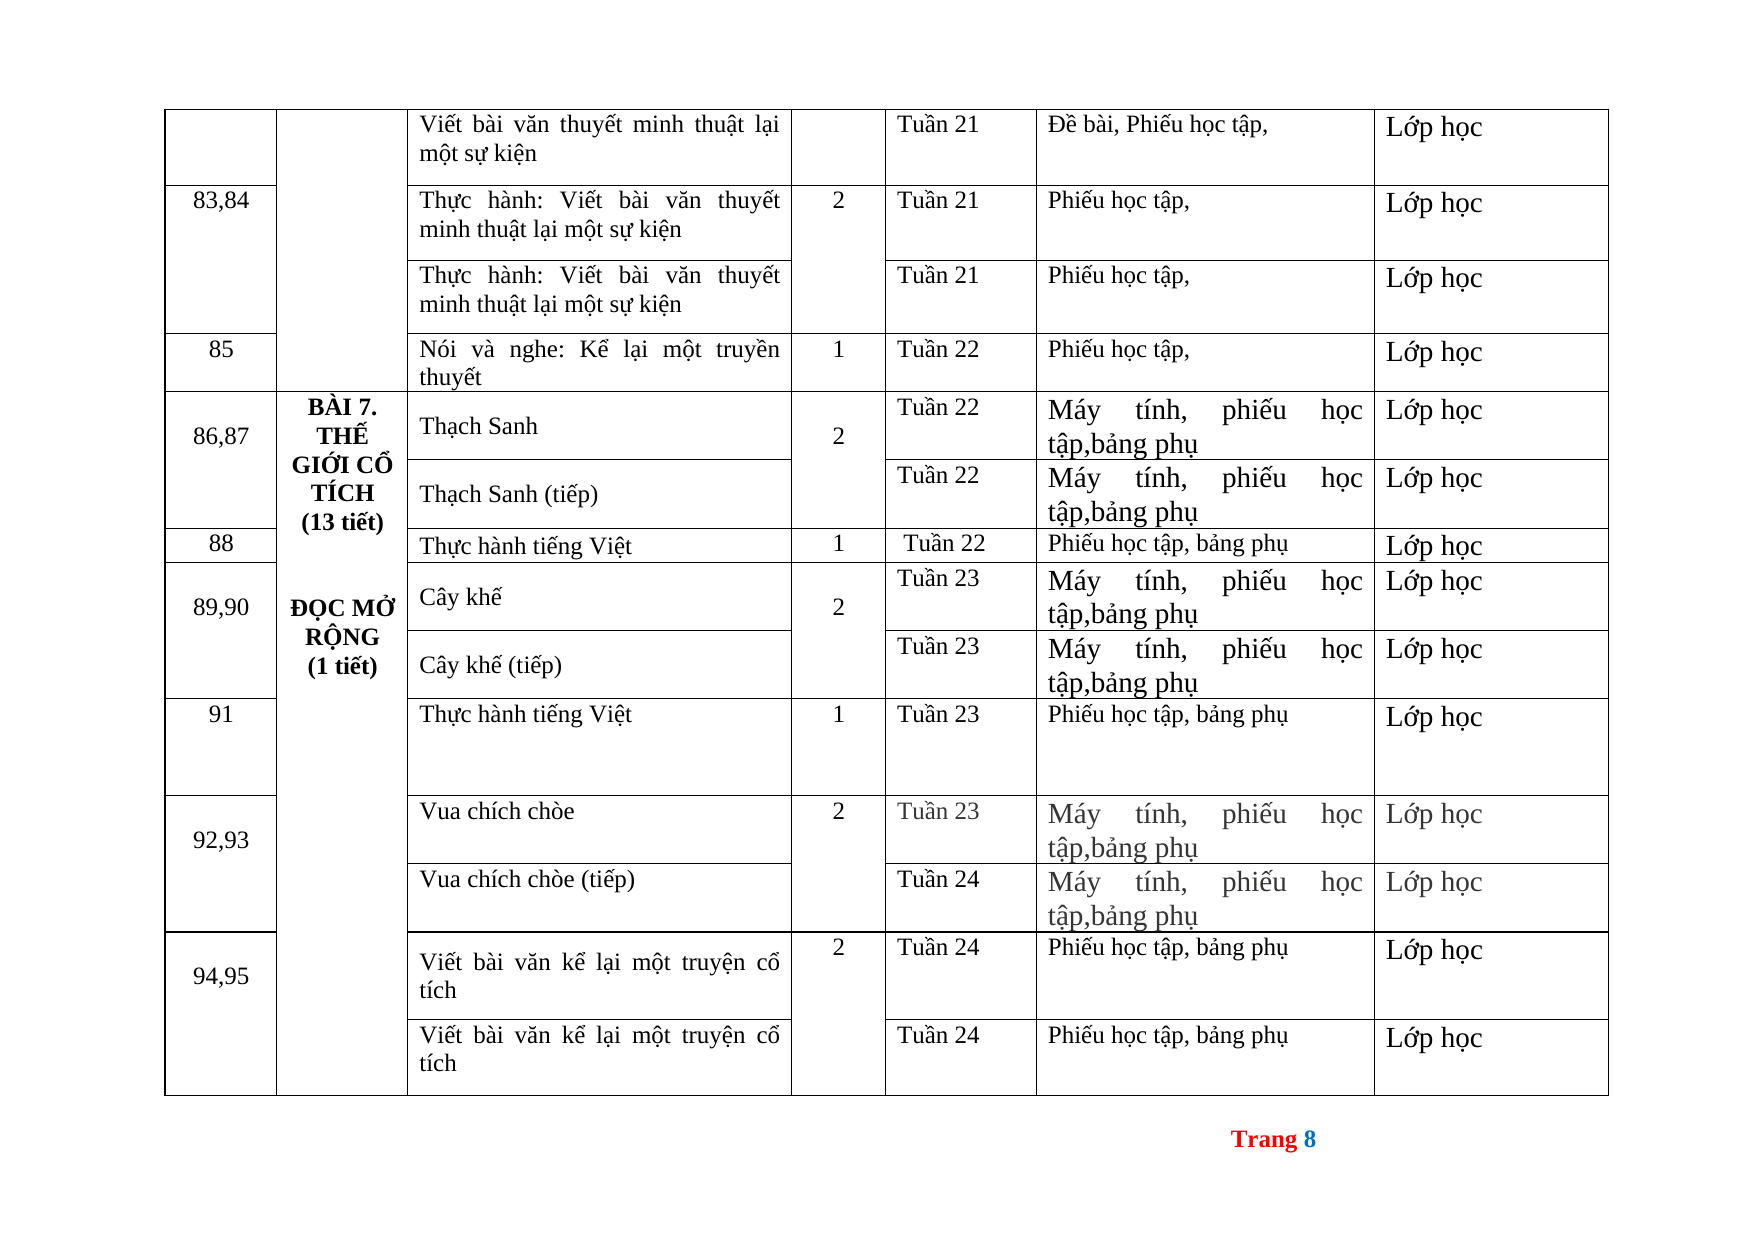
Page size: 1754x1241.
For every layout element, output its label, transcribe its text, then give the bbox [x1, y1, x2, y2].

table_cell 2 [792, 392, 885, 527]
table_cell 1 [792, 334, 885, 391]
table_cell Tuần 21 [886, 110, 1036, 184]
table_cell Lớp học [1375, 631, 1608, 698]
table_cell Viết bài văn kể lại một truyện cổ tích [408, 1020, 791, 1095]
table_cell Viết bài văn kể lại một truyện cổ tích [408, 933, 791, 1019]
table_cell Tuần 21 [886, 261, 1036, 333]
table_cell 85 [166, 334, 276, 391]
table_cell Tuần 21 [886, 186, 1036, 259]
table_cell 88 [166, 529, 276, 562]
table_cell Lớp học [1375, 1020, 1608, 1095]
table_cell 2 [792, 186, 885, 333]
table_cell Lớp học [1375, 563, 1608, 630]
table_cell Máy tính, phiếu học tập,bảng phụ [1037, 864, 1374, 931]
table_cell Nói và nghe: Kể lại một truyền thuyết [408, 334, 791, 391]
table_cell Vua chích chòe (tiếp) [408, 864, 791, 931]
table_cell Tuần 22 [886, 334, 1036, 391]
table_cell 86,87 [166, 392, 276, 527]
table_cell Phiếu học tập, bảng phụ [1037, 529, 1374, 562]
table_cell Phiếu học tập, [1037, 261, 1374, 333]
table_cell Lớp học [1375, 186, 1608, 259]
table_cell Cây khế [408, 563, 791, 630]
table_cell Phiếu học tập, bảng phụ [1037, 933, 1374, 1019]
table_cell 2 [792, 563, 885, 698]
table_cell Tuần 24 [886, 1020, 1036, 1095]
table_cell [1037, 110, 1374, 184]
table_cell 2 [792, 933, 885, 1095]
table_cell Phiếu học tập, bảng phụ [1037, 699, 1374, 795]
table_cell Lớp học [1375, 460, 1608, 527]
table_cell Tuần 23 [886, 563, 1036, 630]
table_cell Lớp học [1375, 864, 1608, 931]
table_cell Máy tính, phiếu học tập,bảng phụ [1037, 563, 1374, 630]
table_cell Lớp học [1375, 334, 1608, 391]
table_cell Phiếu học tập, [1037, 186, 1374, 259]
table_cell Lớp học [1375, 529, 1608, 562]
table_cell Phiếu học tập, [1037, 334, 1374, 391]
table_cell 83,84 [166, 186, 276, 333]
table_cell Tuần 22 [886, 529, 1036, 562]
table_cell Tuần 24 [886, 933, 1036, 1019]
table_cell Lớp học [1375, 933, 1608, 1019]
table_cell 89,90 [166, 563, 276, 698]
table_cell Máy tính, phiếu học tập,bảng phụ [1037, 392, 1374, 459]
table_cell Thạch Sanh [408, 392, 791, 459]
table_cell BÀI 7. THẾ GIỚI CỔ TÍCH (13 tiết) ĐỌC MỞ RỘNG (1 tiết) [277, 392, 407, 1095]
table_cell Thực hành: Viết bài văn thuyết minh thuật lại một sự kiện [408, 186, 791, 259]
table_cell Lớp học [1375, 699, 1608, 795]
table_cell Thực hành tiếng Việt [408, 529, 791, 562]
table_cell Máy tính, phiếu học tập,bảng phụ [1037, 631, 1374, 698]
table_cell Lớp học [1375, 261, 1608, 333]
table_cell Máy tính, phiếu học tập,bảng phụ [1037, 460, 1374, 527]
table_cell Cây khế (tiếp) [408, 631, 791, 698]
table_cell 91 [166, 699, 276, 795]
table_cell Tuần 23 [886, 631, 1036, 698]
table_cell 2 [792, 796, 885, 931]
table_cell Thực hành: Viết bài văn thuyết minh thuật lại một sự kiện [408, 261, 791, 333]
table_cell Tuần 22 [886, 460, 1036, 527]
table_cell Máy tính, phiếu học tập,bảng phụ [1037, 796, 1374, 863]
table_cell 94,95 [166, 933, 276, 1095]
table_cell Thực hành tiếng Việt [408, 699, 791, 795]
table_cell Lớp học [1375, 110, 1608, 184]
table_cell Tuần 23 [886, 699, 1036, 795]
table_cell Lớp học [1375, 796, 1608, 863]
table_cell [408, 110, 791, 184]
table_cell Lớp học [1375, 392, 1608, 459]
table_cell 1 [792, 529, 885, 562]
table_cell Tuần 23 [886, 796, 1036, 863]
table_cell 92,93 [166, 796, 276, 931]
table_cell Tuần 24 [886, 864, 1036, 931]
table_cell Thạch Sanh (tiếp) [408, 460, 791, 527]
table_cell Tuần 22 [886, 392, 1036, 459]
table_cell 1 [792, 699, 885, 795]
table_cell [1037, 1020, 1374, 1095]
table_cell Vua chích chòe [408, 796, 791, 863]
